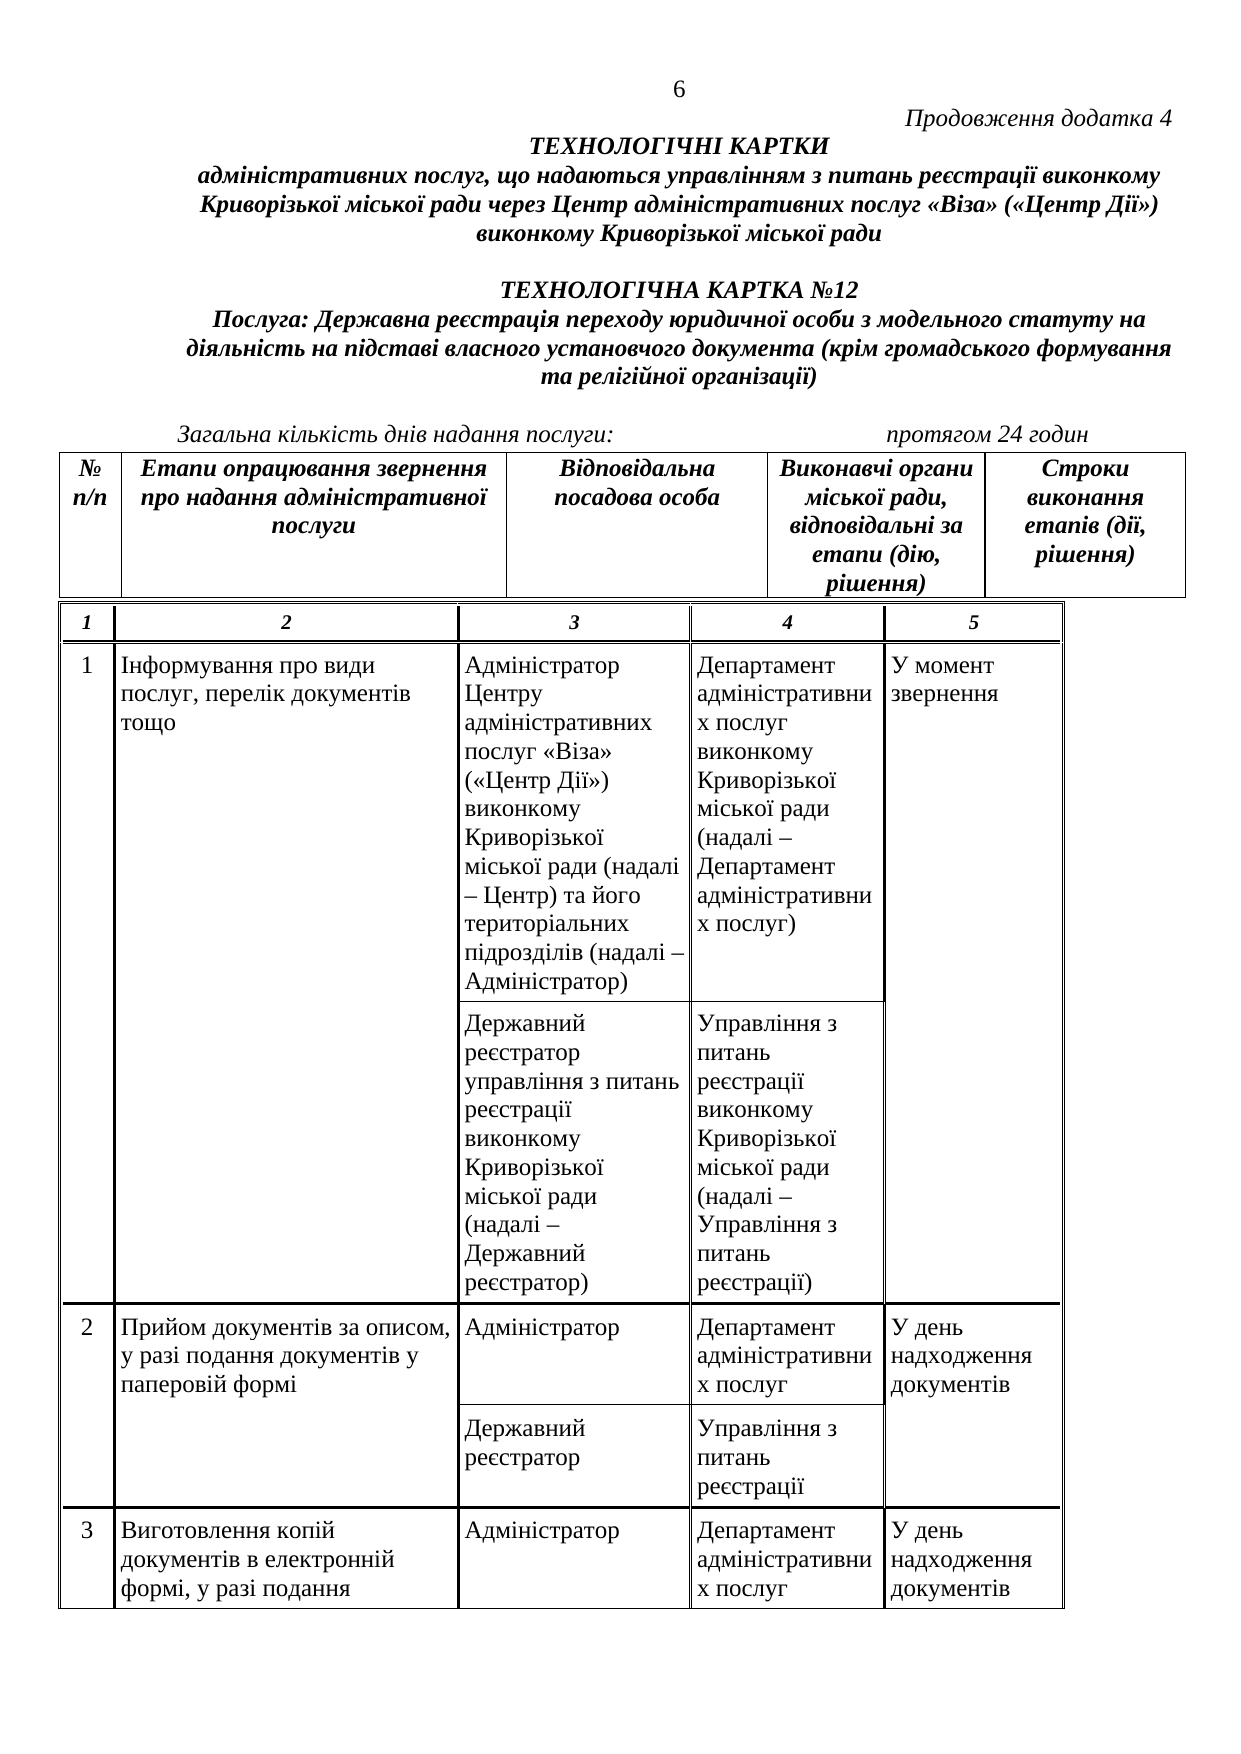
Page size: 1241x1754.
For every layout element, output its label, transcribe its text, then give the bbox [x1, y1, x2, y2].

table_cell Адміністратор [460, 1305, 689, 1404]
table_cell Департамент адміністративних послуг [692, 1509, 883, 1608]
table_cell Прийом документів за описом, у разі подання документів у паперовій формі [116, 1305, 457, 1506]
table_cell 2 [61, 1302, 113, 1506]
text ТЕХНОЛОГІЧНА КАРТКА №12 [177, 275, 1181, 304]
table_cell У день надходження документів [886, 1302, 1062, 1506]
text ТЕХНОЛОГІЧНІ КАРТКИ [177, 131, 1181, 160]
table_cell Управління з питань реєстрації виконкому Криворізької міської ради (надалі – Управління з питань реєстрації) [692, 1002, 883, 1302]
text адміністративних послуг, що надаються управлінням з питань реєстрації виконкому [177, 160, 1181, 189]
table_cell Державний реєстратор управління з питань реєстрації виконкому Криворізької міської ради (надалі – Державний реєстратор) [460, 1002, 689, 1302]
table_cell Департамент адміністративних послуг [692, 1305, 883, 1404]
table_header 5 [884, 604, 1062, 640]
table_cell 1 [61, 640, 113, 1302]
table_cell Управління з питань реєстрації [692, 1405, 883, 1506]
table_cell Адміністратор Центру адміністративних послуг «Віза» («Центр Дії») виконкому Криворізької міської ради (надалі – Центр) та його територіальних підрозділів (надалі – Адміністратор) [460, 644, 689, 1001]
table_header 3 [458, 604, 691, 640]
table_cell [116, 1509, 457, 1608]
table_header 1 [61, 604, 114, 640]
table_header Строки виконання етапів (дії, рішення) [986, 453, 1185, 597]
table_header № п/п [60, 453, 121, 597]
table_cell У день надходження документів [886, 1506, 1062, 1608]
table_cell У момент звернення [886, 640, 1062, 1302]
table_header Етапи опрацювання звернення про надання адміністративної послуги [122, 453, 506, 597]
text Криворізької міської ради через Центр адміністративних послуг «Віза» («Центр Дії») виконкому Криворізької міської ради [177, 189, 1181, 246]
table_cell Інформування про види послуг, перелік документів тощо [116, 644, 457, 1302]
table_header 4 [691, 604, 884, 640]
text Послуга: Державна реєстрація переходу юридичної особи з модельного статуту на діяльність на підставі власного установчого документа (крім громадського формування та релігійної організації) [177, 304, 1181, 390]
text Загальна кількість днів надання послуги: протягом 24 годин [177, 419, 1181, 448]
table_header Виконавчі органи міської ради, відповідальні за етапи (дію, рішення) [768, 453, 984, 597]
table_cell Департамент адміністративних послуг виконкому Криворізької міської ради (надалі – Департамент адміністративних послуг) [692, 644, 883, 1001]
table_cell Адміністратор [460, 1509, 689, 1608]
table_cell Державний реєстратор [460, 1405, 689, 1506]
table_header Відповідальна посадова особа [507, 453, 767, 597]
table_cell 3 [61, 1506, 113, 1608]
table_header 2 [114, 602, 458, 640]
